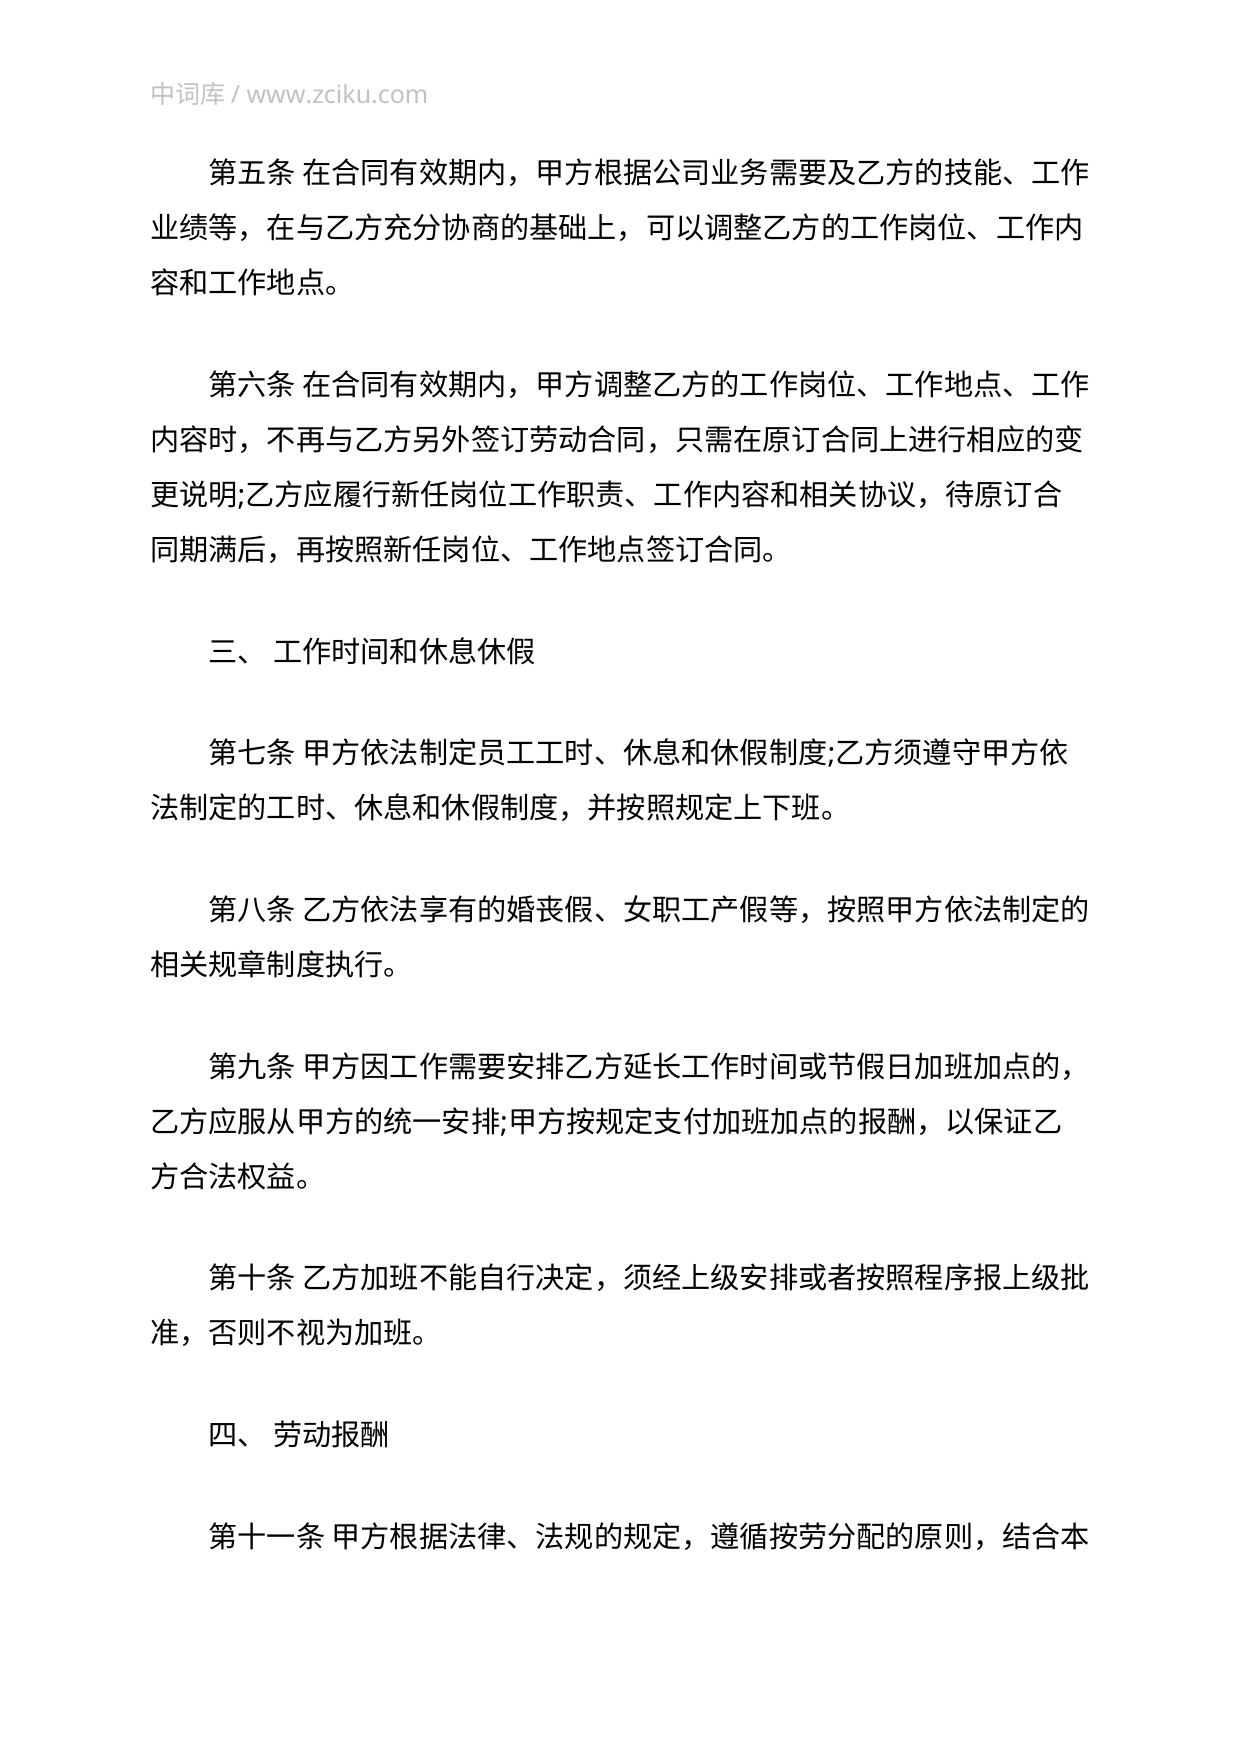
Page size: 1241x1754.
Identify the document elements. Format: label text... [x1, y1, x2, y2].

text 第六条 在合同有效期内，甲方调整乙方的工作岗位、工作地点、工作内容时，不再与乙方另外签订劳动合同，只需在原订合同上进行相应的变更说明;乙方应履行新任岗位工作职责、工作内容和相关协议，待原订合同期满后，再按照新任岗位、工作地点签订合同。 [150, 362, 1090, 569]
text 三、 工作时间和休息休假 [150, 628, 1090, 670]
text 第五条 在合同有效期内，甲方根据公司业务需要及乙方的技能、工作业绩等，在与乙方充分协商的基础上，可以调整乙方的工作岗位、工作内容和工作地点。 [150, 150, 1090, 302]
text 四、 劳动报酬 [150, 1412, 1090, 1454]
text 第十条 乙方加班不能自行决定，须经上级安排或者按照程序报上级批准，否则不视为加班。 [150, 1255, 1090, 1352]
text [150, 1513, 1090, 1556]
text 第九条 甲方因工作需要安排乙方延长工作时间或节假日加班加点的，乙方应服从甲方的统一安排;甲方按规定支付加班加点的报酬，以保证乙方合法权益。 [150, 1043, 1090, 1196]
text 第八条 乙方依法享有的婚丧假、女职工产假等，按照甲方依法制定的相关规章制度执行。 [150, 887, 1090, 984]
text 第七条 甲方依法制定员工工时、休息和休假制度;乙方须遵守甲方依法制定的工时、休息和休假制度，并按照规定上下班。 [150, 730, 1090, 827]
